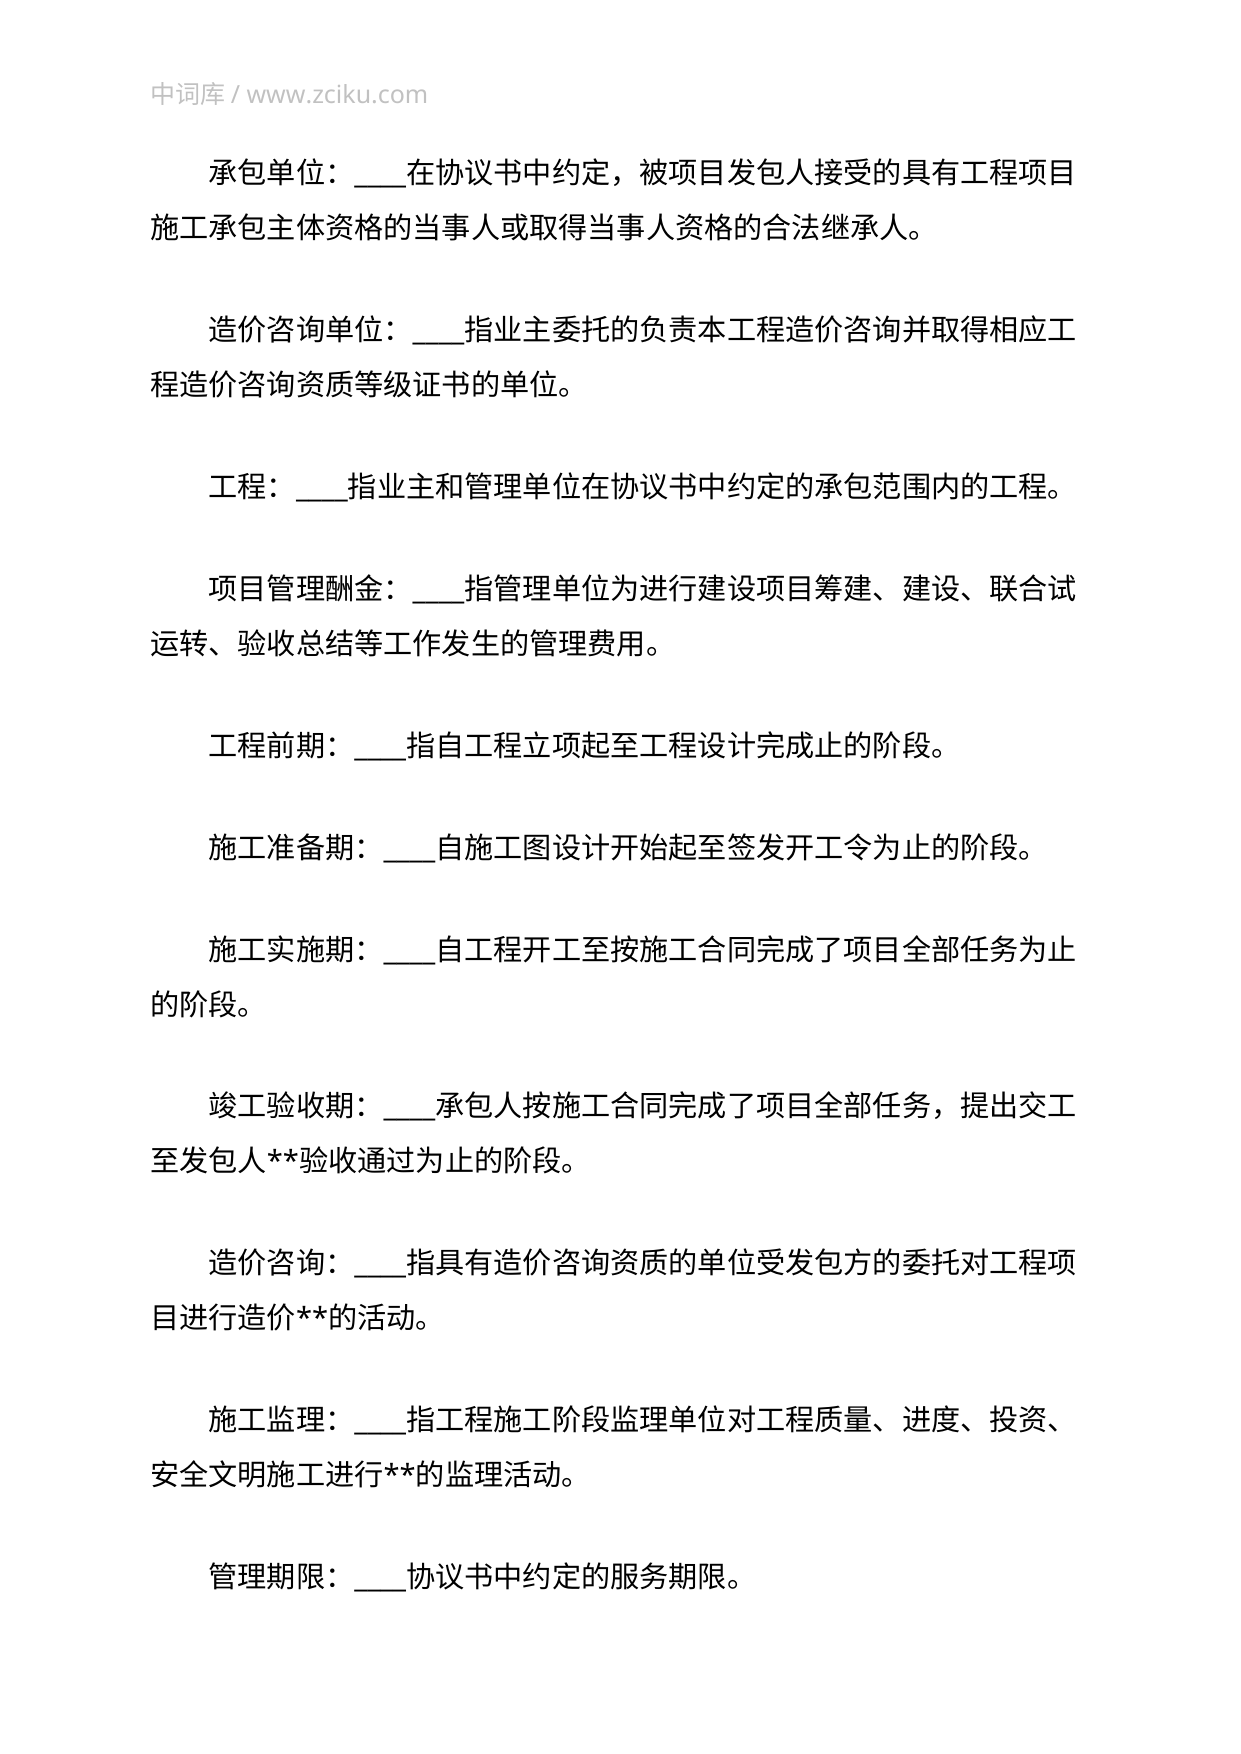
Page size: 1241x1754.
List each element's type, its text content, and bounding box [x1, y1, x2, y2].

text 造价咨询单位：____指业主委托的负责本工程造价咨询并取得相应工程造价咨询资质等级证书的单位。 [150, 307, 1090, 404]
text 施工监理：____指工程施工阶段监理单位对工程质量、进度、投资、安全文明施工进行**的监理活动。 [150, 1397, 1090, 1494]
text 工程前期：____指自工程立项起至工程设计完成止的阶段。 [150, 722, 1090, 765]
text 工程：____指业主和管理单位在协议书中约定的承包范围内的工程。 [150, 463, 1090, 506]
text 竣工验收期：____承包人按施工合同完成了项目全部任务，提出交工至发包人**验收通过为止的阶段。 [150, 1083, 1090, 1180]
text 施工实施期：____自工程开工至按施工合同完成了项目全部任务为止的阶段。 [150, 926, 1090, 1023]
text 管理期限：____协议书中约定的服务期限。 [150, 1554, 1090, 1596]
text 造价咨询：____指具有造价咨询资质的单位受发包方的委托对工程项目进行造价**的活动。 [150, 1240, 1090, 1337]
text 施工准备期：____自施工图设计开始起至签发开工令为止的阶段。 [150, 824, 1090, 867]
text 承包单位：____在协议书中约定，被项目发包人接受的具有工程项目施工承包主体资格的当事人或取得当事人资格的合法继承人。 [150, 150, 1090, 247]
text 项目管理酬金：____指管理单位为进行建设项目筹建、建设、联合试运转、验收总结等工作发生的管理费用。 [150, 566, 1090, 663]
